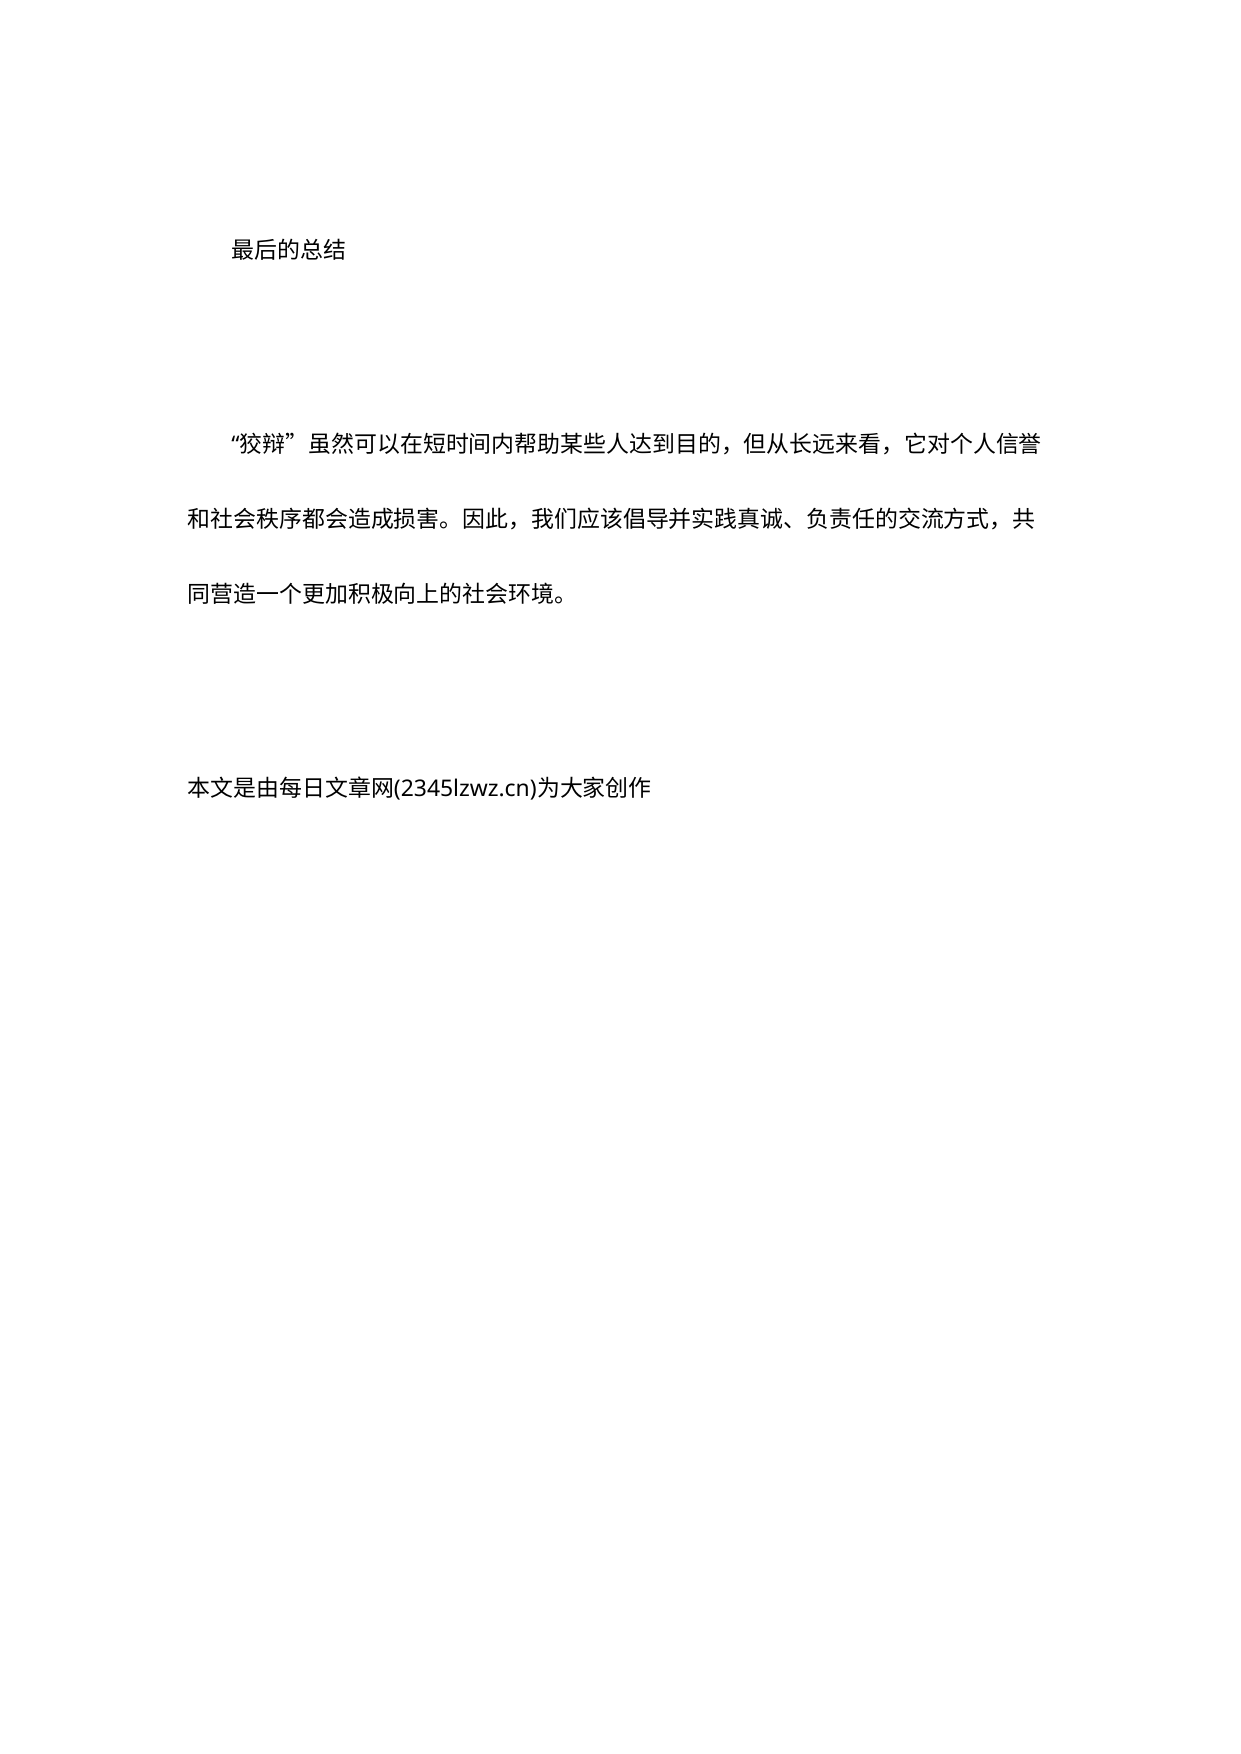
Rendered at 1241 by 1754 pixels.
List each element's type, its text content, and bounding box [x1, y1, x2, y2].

text “狡辩”虽然可以在短时间内帮助某些人达到目的，但从长远来看，它对个人信誉和社会秩序都会造成损害。因此，我们应该倡导并实践真诚、负责任的交流方式，共同营造一个更加积极向上的社会环境。 [187, 410, 1053, 624]
text 本文是由每日文章网(2345lzwz.cn)为大家创作 [187, 754, 1053, 819]
text 最后的总结 [187, 216, 1053, 281]
